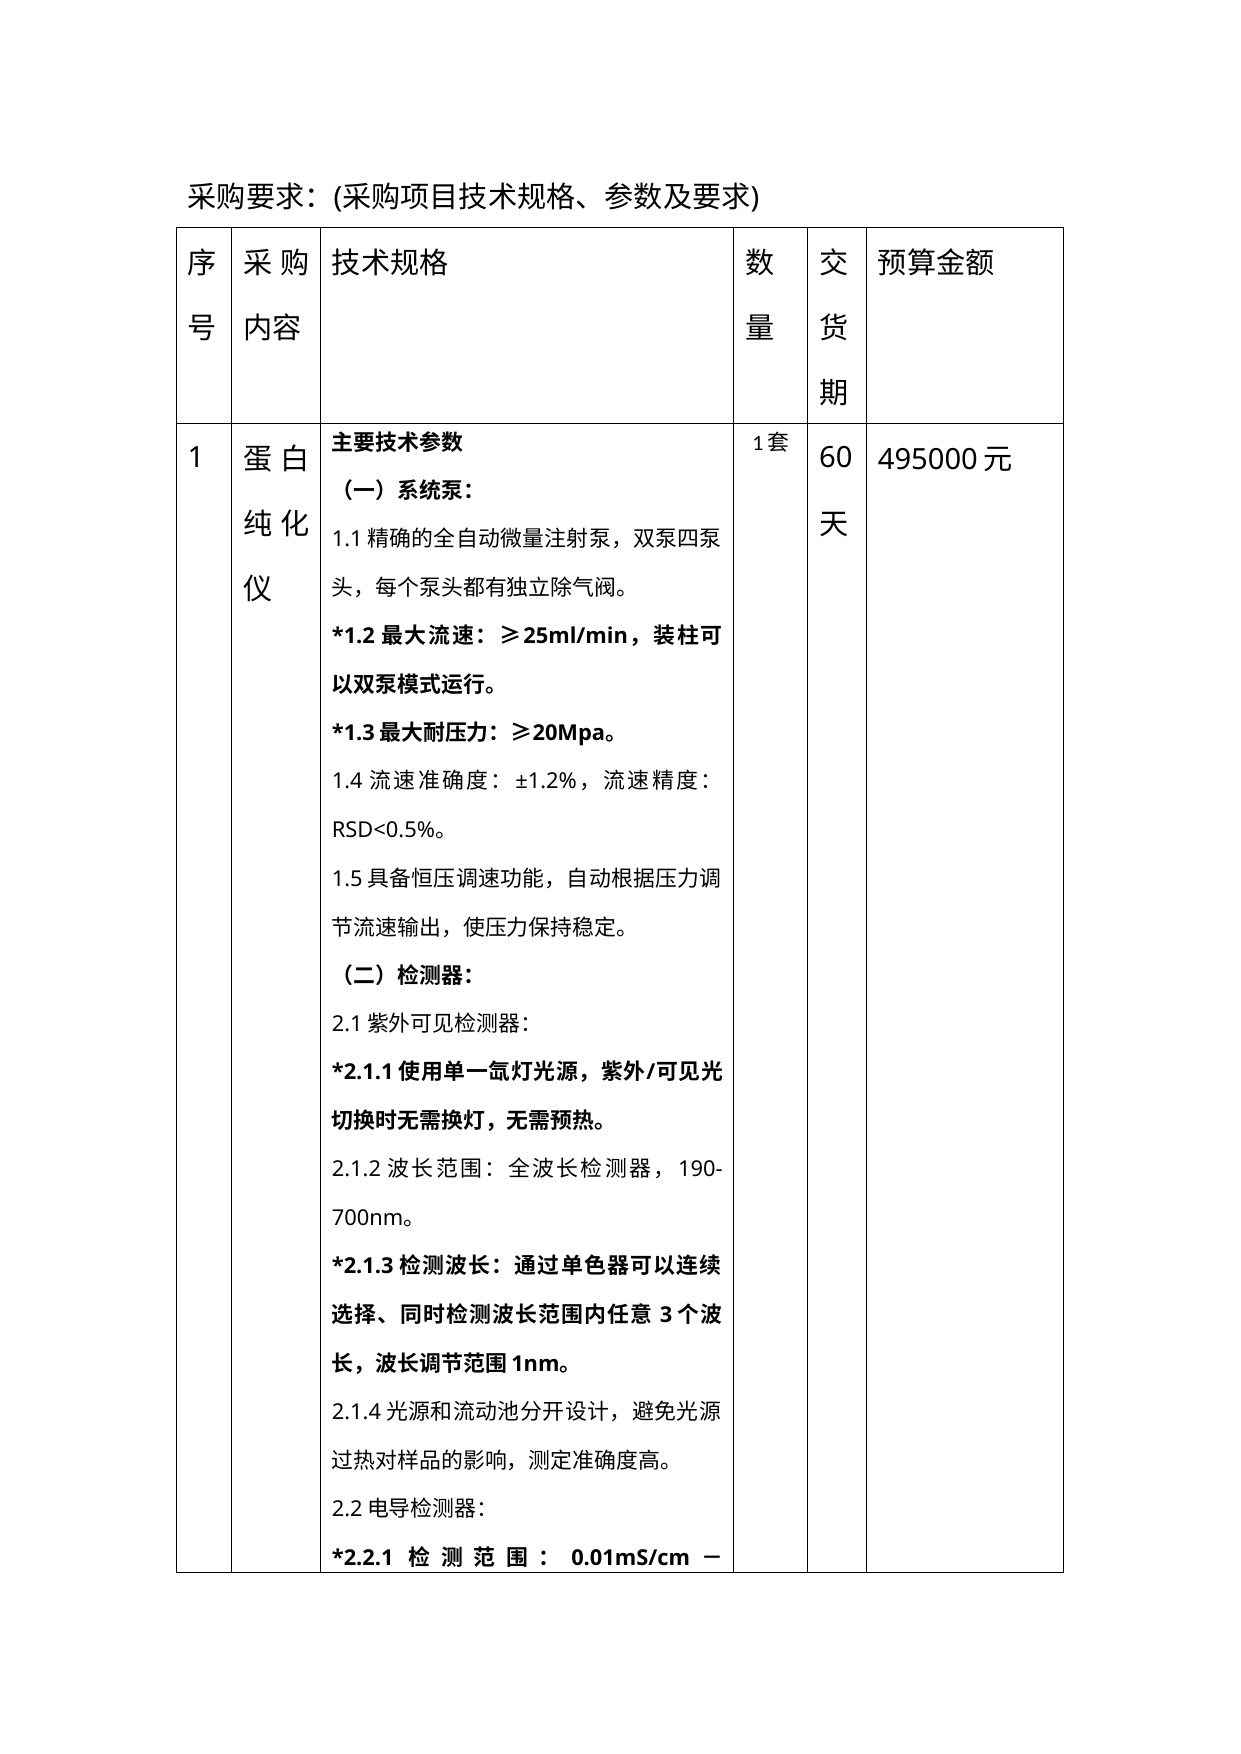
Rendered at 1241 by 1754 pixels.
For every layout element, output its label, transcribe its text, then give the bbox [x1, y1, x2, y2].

text 采购要求：(采购项目技术规格、参数及要求) [187, 162, 1053, 227]
table_cell 1 [177, 424, 231, 1572]
table_cell 495000元 [867, 424, 1063, 1572]
table_header 技术规格 [321, 228, 733, 423]
table_cell 1套 [734, 424, 807, 1572]
table_header 序号 [177, 228, 231, 423]
table_cell 蛋白纯化仪 [232, 424, 320, 1572]
table_header 交货期 [808, 228, 866, 423]
table_header 数量 [734, 228, 807, 423]
table_header 采购内容 [232, 228, 320, 423]
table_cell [321, 424, 733, 1572]
table_cell 60天 [808, 424, 866, 1572]
table_header 预算金额 [867, 228, 1063, 423]
